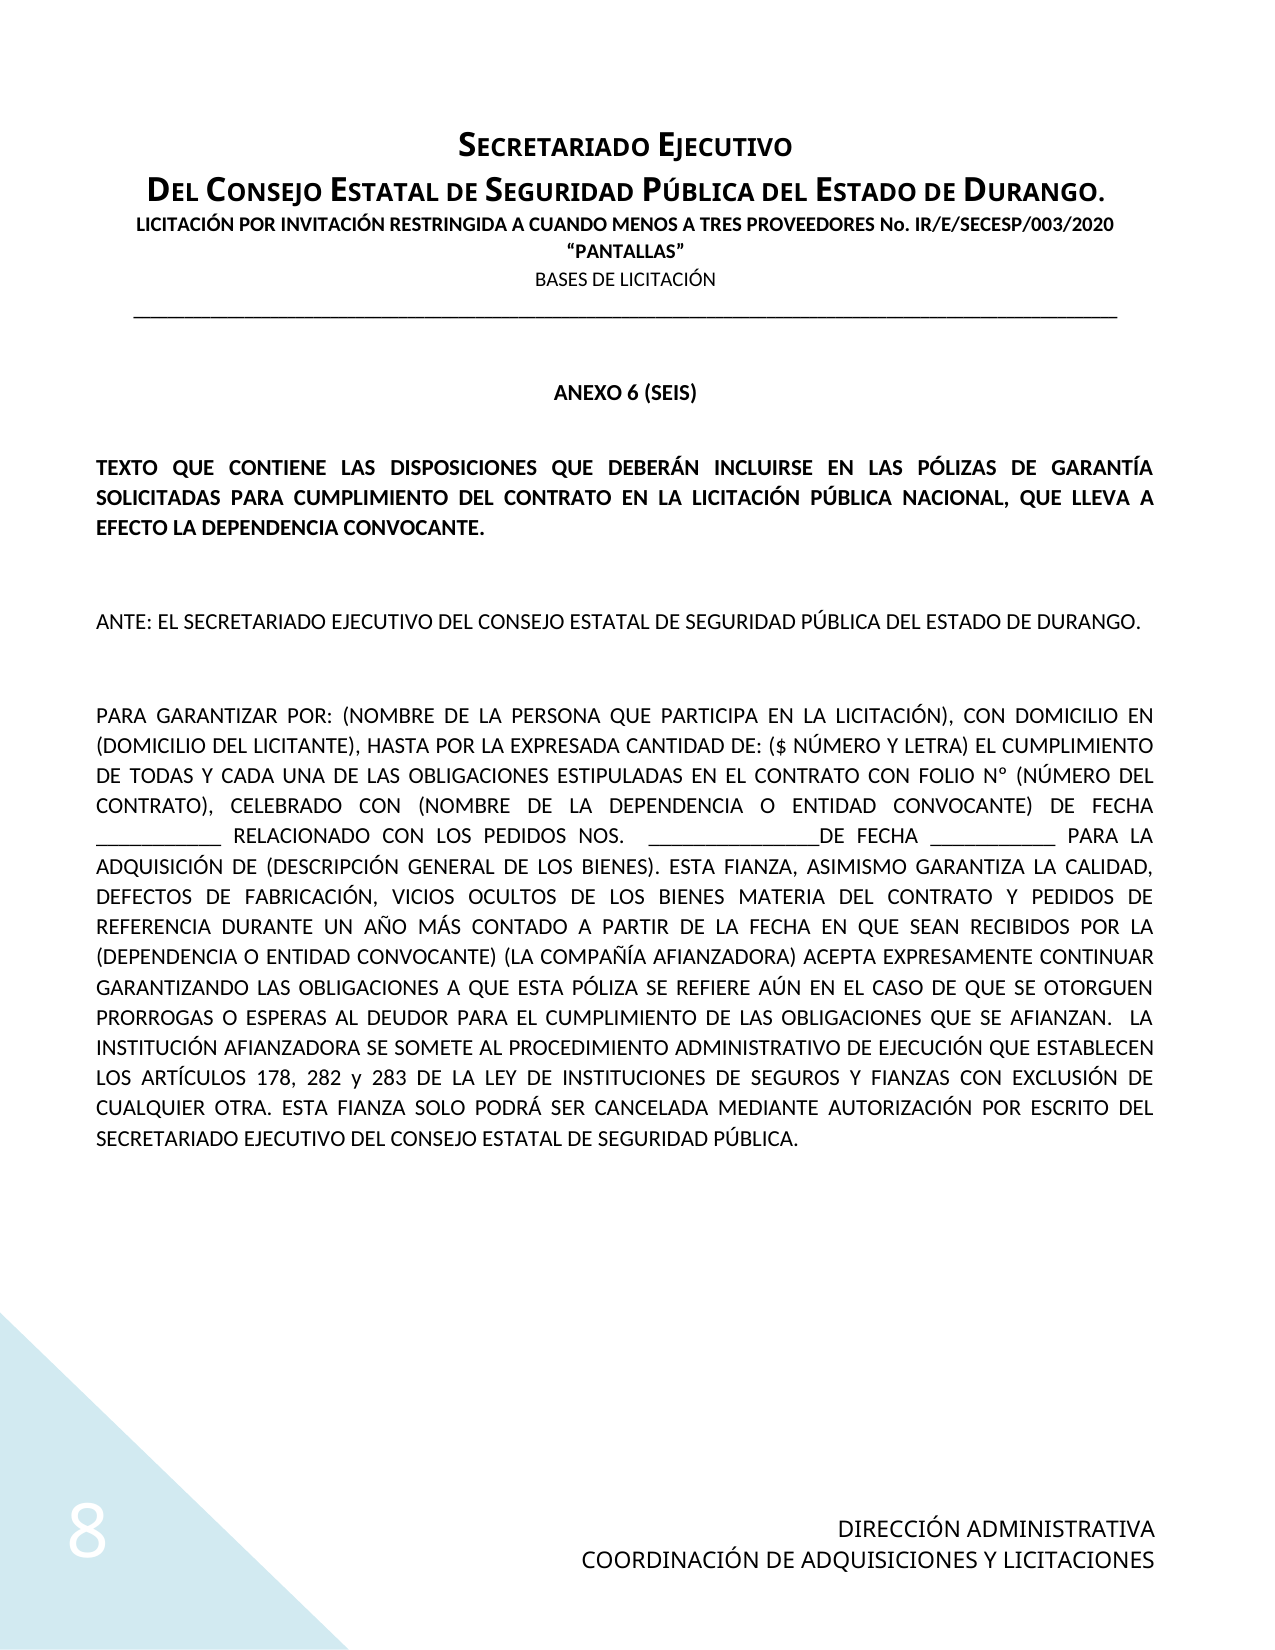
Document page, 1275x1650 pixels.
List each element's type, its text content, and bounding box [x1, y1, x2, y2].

text ANEXO 6 (SEIS) [96, 378, 1155, 406]
text PARA GARANTIZAR POR: (NOMBRE DE LA PERSONA QUE PARTICIPA EN LA LICITACIÓN), CON DOMICILIO EN (DOMICILIO DEL LICITANTE), HASTA POR LA EXPRESADA CANTIDAD DE: ($ NÚMERO Y LETRA) EL CUMPLIMIENTO DE TODAS Y CADA UNA DE LAS OBLIGACIONES ESTIPULADAS EN EL CONTRATO CON FOLIO Nº (NÚMERO DEL CONTRATO), CELEBRADO CON (NOMBRE DE LA DEPENDENCIA O ENTIDAD CONVOCANTE) DE FECHA ___________ RELACIONADO CON LOS PEDIDOS NOS. _______________DE FECHA ___________ PARA LA ADQUISICIÓN DE (DESCRIPCIÓN GENERAL DE LOS BIENES). ESTA FIANZA, ASIMISMO GARANTIZA LA CALIDAD, DEFECTOS DE FABRICACIÓN, VICIOS OCULTOS DE LOS BIENES MATERIA DEL CONTRATO Y PEDIDOS DE REFERENCIA DURANTE UN AÑO MÁS CONTADO A PARTIR DE LA FECHA EN QUE SEAN RECIBIDOS POR LA (DEPENDENCIA O ENTIDAD CONVOCANTE) (LA COMPAÑÍA AFIANZADORA) ACEPTA EXPRESAMENTE CONTINUAR GARANTIZANDO LAS OBLIGACIONES A QUE ESTA PÓLIZA SE REFIERE AÚN EN EL CASO DE QUE SE OTORGUEN PRORROGAS O ESPERAS AL DEUDOR PARA EL CUMPLIMIENTO DE LAS OBLIGACIONES QUE SE AFIANZAN. LA INSTITUCIÓN AFIANZADORA SE SOMETE AL PROCEDIMIENTO ADMINISTRATIVO DE EJECUCIÓN QUE ESTABLECEN LOS ARTÍCULOS 178, 282 y 283 DE LA LEY DE INSTITUCIONES DE SEGUROS Y FIANZAS CON EXCLUSIÓN DE CUALQUIER OTRA. ESTA FIANZA SOLO PODRÁ SER CANCELADA MEDIANTE AUTORIZACIÓN POR ESCRITO DEL SECRETARIADO EJECUTIVO DEL CONSEJO ESTATAL DE SEGURIDAD PÚBLICA. [96, 701, 1155, 1152]
text TEXTO QUE CONTIENE LAS DISPOSICIONES QUE DEBERÁN INCLUIRSE EN LAS PÓLIZAS DE GARANTÍA SOLICITADAS PARA CUMPLIMIENTO DEL CONTRATO EN LA LICITACIÓN PÚBLICA NACIONAL, QUE LLEVA A EFECTO LA DEPENDENCIA CONVOCANTE. [96, 453, 1155, 541]
text ANTE: EL SECRETARIADO EJECUTIVO DEL CONSEJO ESTATAL DE SEGURIDAD PÚBLICA DEL ESTADO DE DURANGO. [96, 607, 1155, 635]
